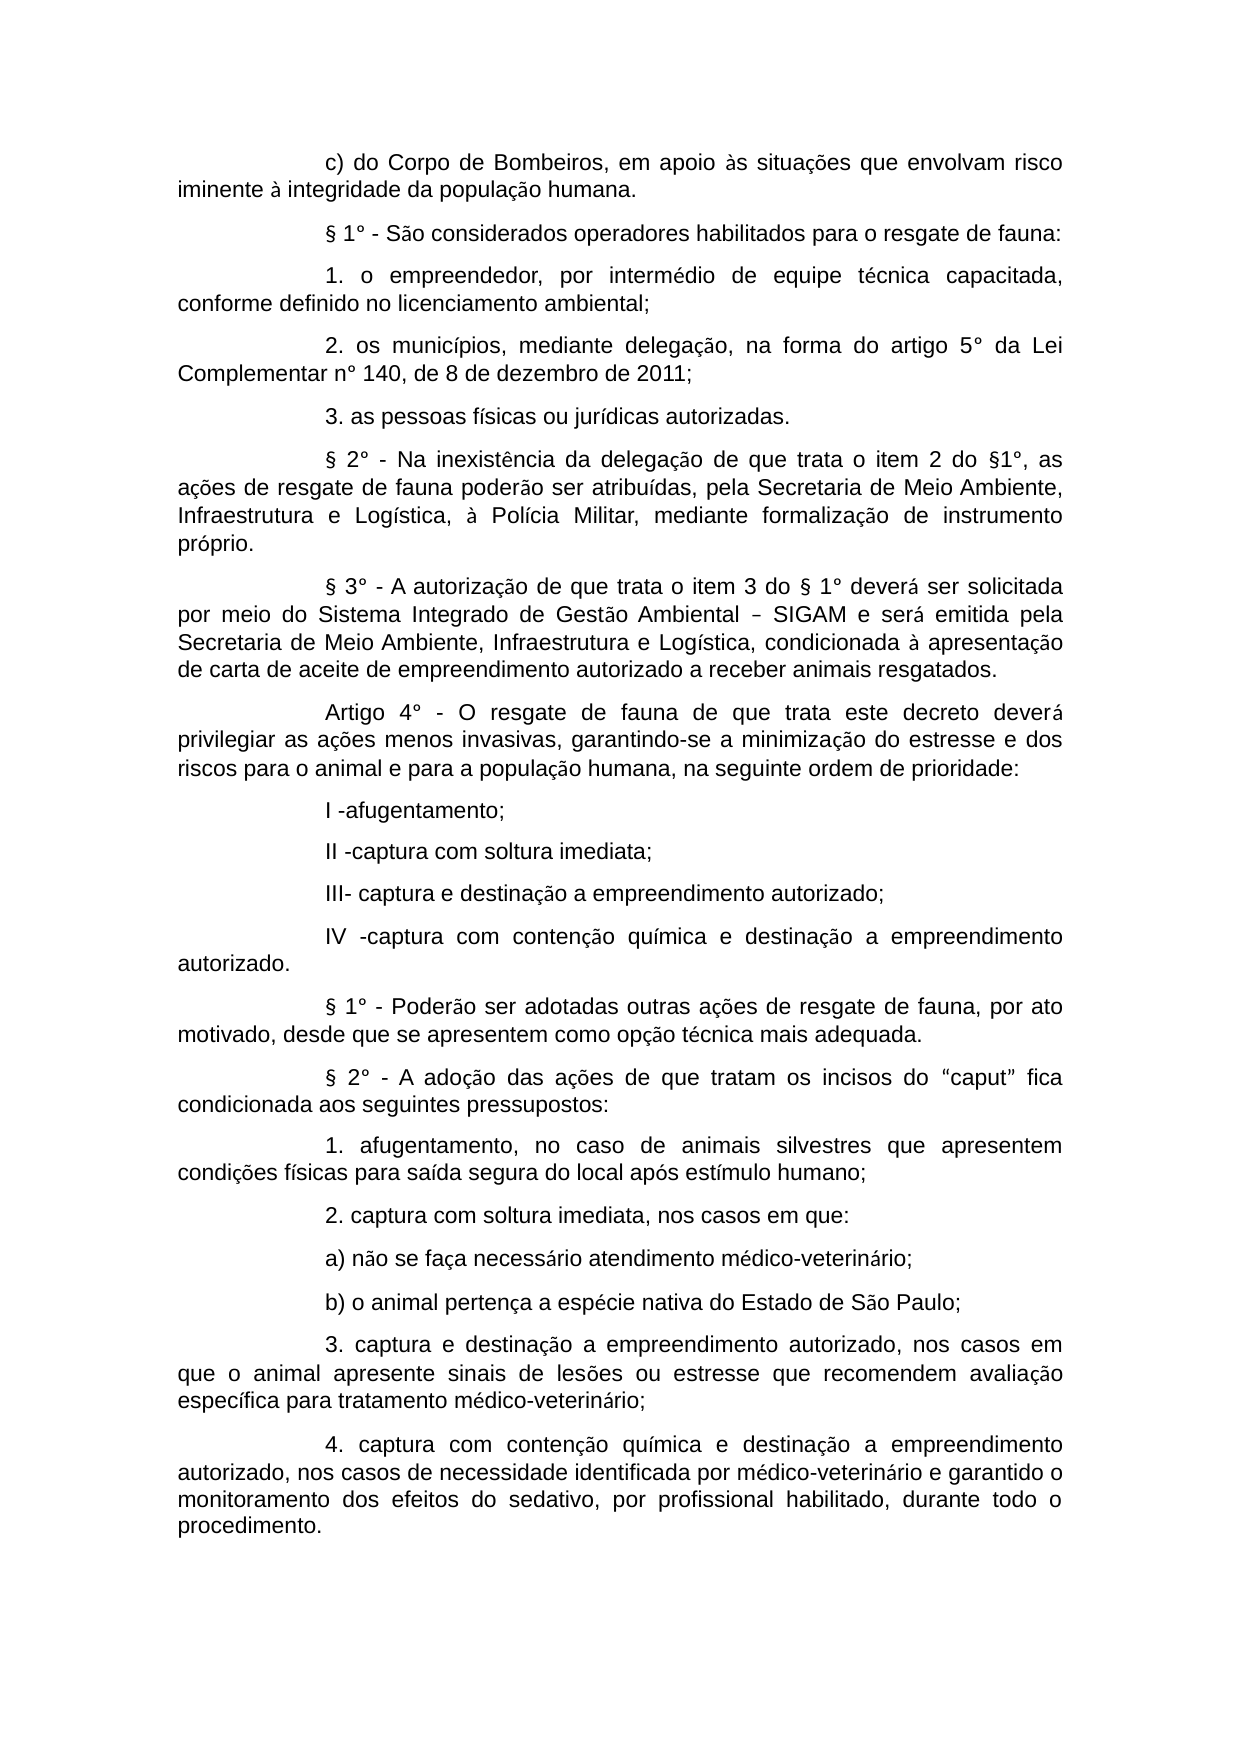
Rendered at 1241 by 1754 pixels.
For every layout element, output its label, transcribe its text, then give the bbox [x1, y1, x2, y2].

text § 2º - A adoção das ações de que tratam os incisos do “caput” fica condicionada aos seguintes pressupostos: [177, 1063, 1063, 1117]
text I -afugentamento; [177, 797, 1063, 823]
text § 1º - São considerados operadores habilitados para o resgate de fauna: [177, 219, 1063, 247]
text Artigo 4º - O resgate de fauna de que trata este decreto deverá privilegiar as ações menos invasivas, garantindo-se a minimização do estresse e dos riscos para o animal e para a população humana, na seguinte ordem de prioridade: [177, 698, 1063, 782]
text II -captura com soltura imediata; [177, 838, 1063, 864]
text § 1º - Poderão ser adotadas outras ações de resgate de fauna, por ato motivado, desde que se apresentem como opção técnica mais adequada. [177, 992, 1063, 1048]
text IV -captura com contenção química e destinação a empreendimento autorizado. [177, 922, 1063, 977]
text 2. captura com soltura imediata, nos casos em que: [177, 1202, 1063, 1229]
text 3. as pessoas físicas ou jurídicas autorizadas. [177, 402, 1063, 430]
text 1. afugentamento, no caso de animais silvestres que apresentem condições físicas para saída segura do local após estímulo humano; [177, 1132, 1063, 1187]
text § 3º - A autorização de que trata o item 3 do § 1º deverá ser solicitada por meio do Sistema Integrado de Gestão Ambiental – SIGAM e será emitida pela Secretaria de Meio Ambiente, Infraestrutura e Logística, condicionada à apresentação de carta de aceite de empreendimento autorizado a receber animais resgatados. [177, 572, 1063, 683]
text III- captura e destinação a empreendimento autorizado; [177, 879, 1063, 907]
text § 2º - Na inexistência da delegação de que trata o item 2 do §1º, as ações de resgate de fauna poderão ser atribuídas, pela Secretaria de Meio Ambiente, Infraestrutura e Logística, à Polícia Militar, mediante formalização de instrumento próprio. [177, 445, 1063, 557]
text 1. o empreendedor, por intermédio de equipe técnica capacitada, conforme definido no licenciamento ambiental; [177, 262, 1063, 316]
text 4. captura com contenção química e destinação a empreendimento autorizado, nos casos de necessidade identificada por médico-veterinário e garantido o monitoramento dos efeitos do sedativo, por profissional habilitado, durante todo o procedimento. [177, 1430, 1063, 1538]
text a) não se faça necessário atendimento médico-veterinário; [177, 1244, 1063, 1273]
text b) o animal pertença a espécie nativa do Estado de São Paulo; [177, 1288, 1063, 1316]
text 2. os municípios, mediante delegação, na forma do artigo 5º da Lei Complementar nº 140, de 8 de dezembro de 2011; [177, 331, 1063, 387]
text c) do Corpo de Bombeiros, em apoio às situações que envolvam risco iminente à integridade da população humana. [177, 148, 1063, 204]
text 3. captura e destinação a empreendimento autorizado, nos casos em que o animal apresente sinais de lesões ou estresse que recomendem avaliação específica para tratamento médico-veterinário; [177, 1331, 1063, 1415]
